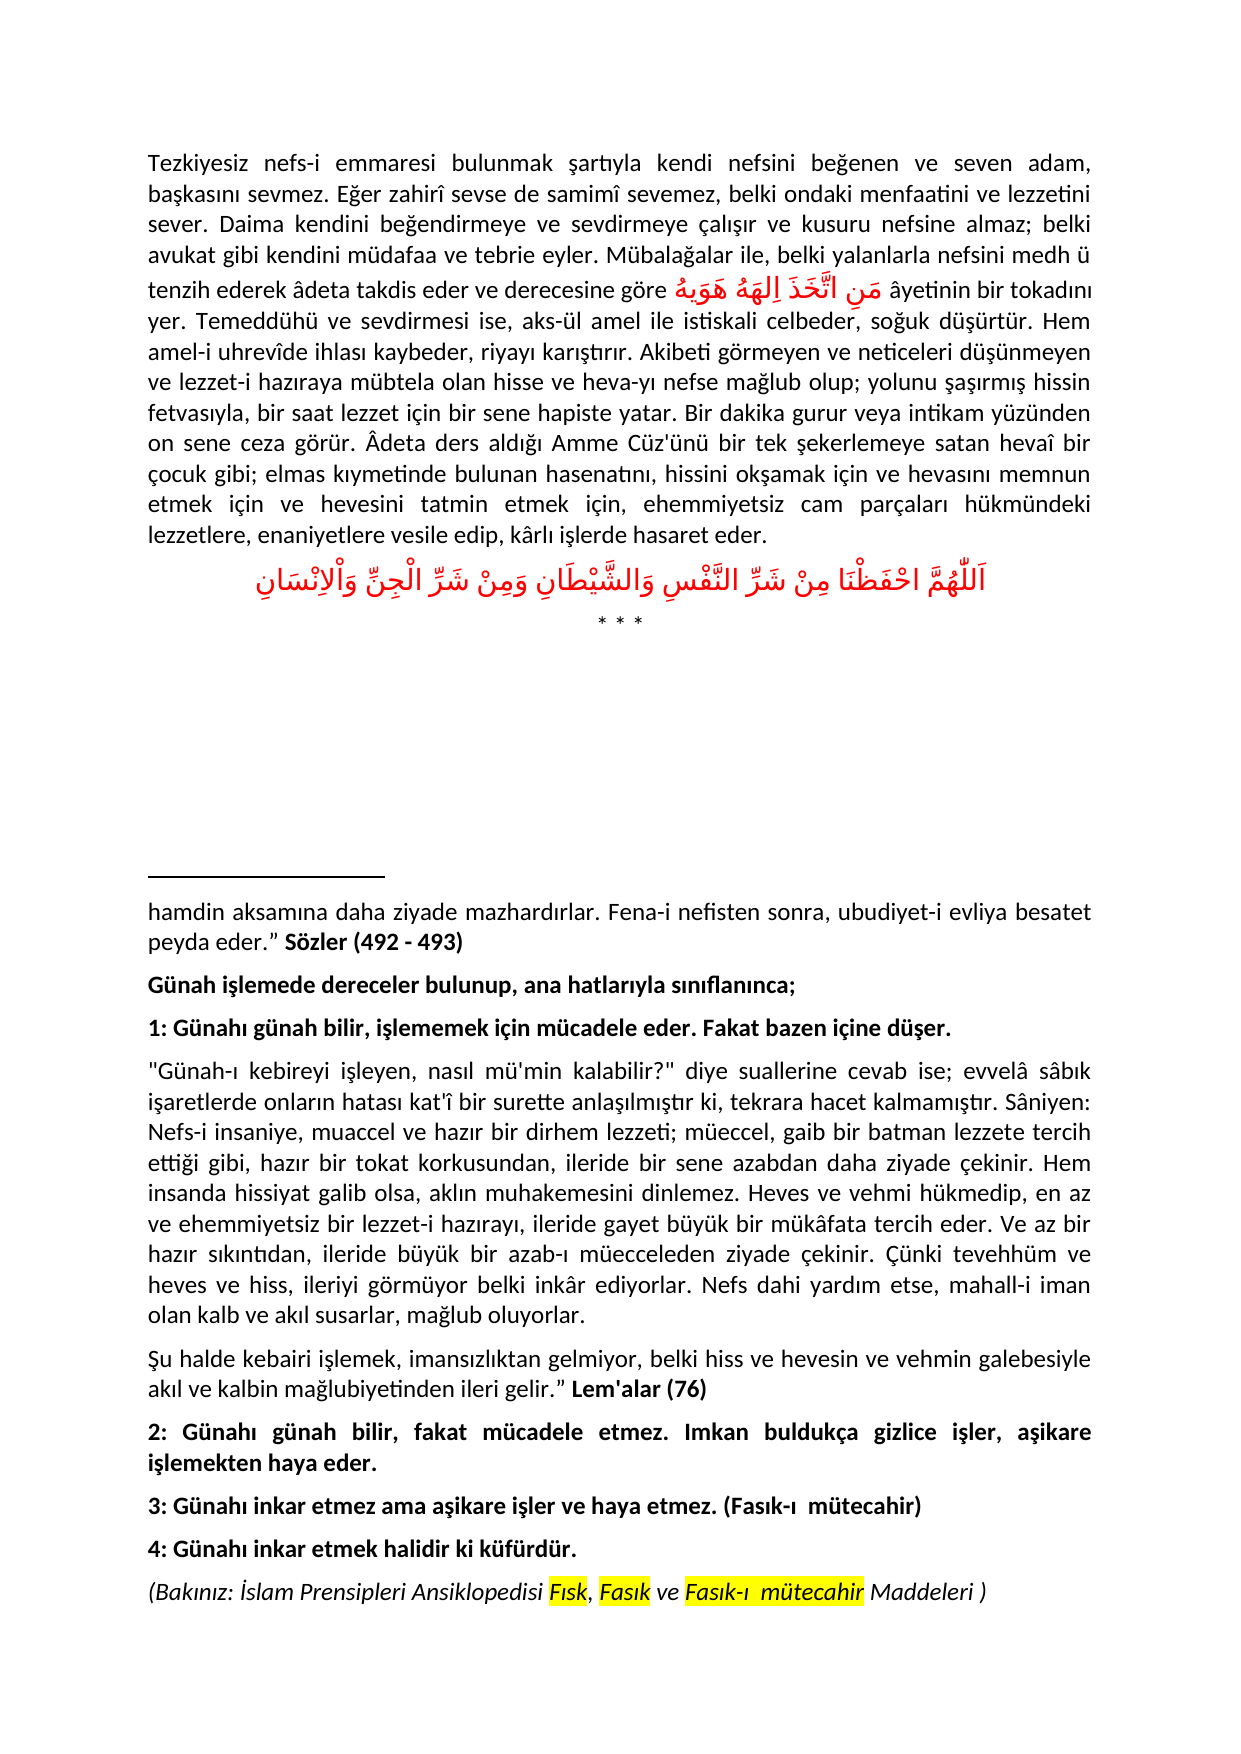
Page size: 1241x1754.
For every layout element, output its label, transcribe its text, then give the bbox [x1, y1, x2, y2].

text * * * [148, 610, 1093, 641]
text اَللّٰهُمَّ احْفَظْنَا مِنْ شَرِّ النَّفْسِ وَالشَّيْطَانِ وَمِنْ شَرِّ الْجِنِّ وَاْلاِنْسَانِ [148, 562, 1093, 598]
text Tezkiyesiz nefs-i emmaresi bulunmak şartıyla kendi nefsini beğenen ve seven adam, başkasını sevmez. zahirî sevse de samimî sevemez, belki ondaki menfaatini ve lezzetini sever. Daima kendini beğendirmeye ve sevdirmeye çalışır ve kusuru nefsine almaz; belki avukat gibi kendini müdafaa ve tebrie eyler. Mübalağalar ile, belki yalanlarla nefsini medh ü tenzih ederek âdeta takdis eder ve derecesine göre مَنِ اتَّخَذَ اِلهَهُ هَوَيهُ âyetinin bir tokadını yer. Temeddühü ve sevdirmesi ise, aks-ül amel ile istiskali celbeder, soğuk düşürtür. Hem amel-i uhrevîde ihlası kaybeder, riyayı karıştırır. Akibeti görmeyen ve neticeleri düşünmeyen ve lezzet-i hazıraya mübtela olan hisse ve heva-yı nefse mağlub olup; yolunu şaşırmış hissin fetvasıyla, bir saat lezzet için bir sene hapiste yatar. Bir dakika gurur veya intikam yüzünden on sene ceza görür. Âdeta ders aldığı Amme Cüz'ünü bir tek şekerlemeye satan hevaî bir çocuk gibi; elmas kıymetinde bulunan hasenatını, hissini okşamak için ve hevasını memnun etmek için ve hevesini tatmin etmek için, ehemmiyetsiz cam parçaları hükmündeki lezzetlere, enaniyetlere vesile edip, kârlı işlerde hasaret eder. [148, 148, 1093, 549]
